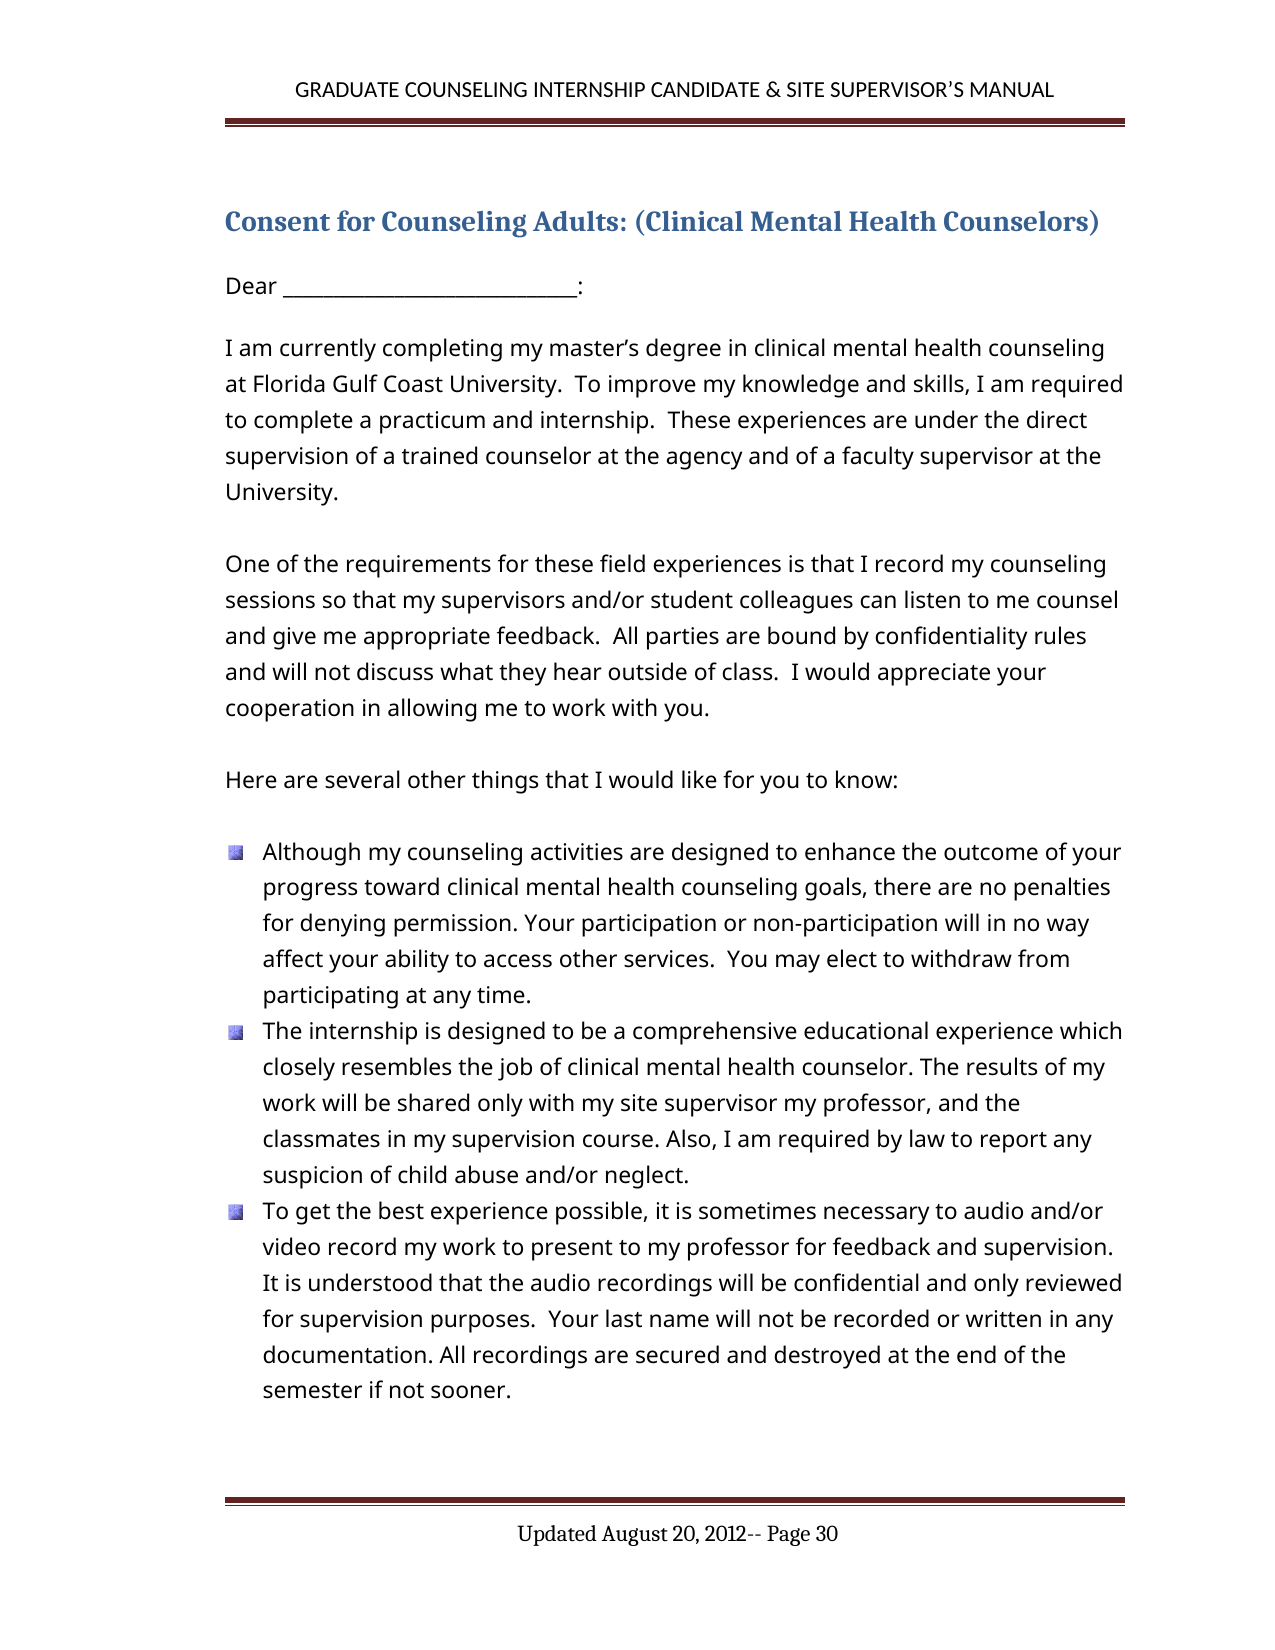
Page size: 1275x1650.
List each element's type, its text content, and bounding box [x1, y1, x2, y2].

list The internship is designed to be a comprehensive educational experience which closely resembles the job of clinical mental health counselor. The results of my work will be shared only with my site supervisor my professor, and the classmates in my supervision course. Also, I am required by law to report any suspicion of child abuse and/or neglect. [225, 1015, 1125, 1190]
list To get the best experience possible, it is sometimes necessary to audio and/or video record my work to present to my professor for feedback and supervision. It is understood that the audio recordings will be confidential and only reviewed for supervision purposes. Your last name will not be recorded or written in any documentation. All recordings are secured and destroyed at the end of the semester if not sooner. [225, 1195, 1125, 1406]
picture [226, 843, 243, 860]
subtitle Consent for Counseling Adults: (Clinical Mental Health Counselors) [225, 205, 1125, 238]
text I am currently completing my master’s degree in clinical mental health counseling at Florida Gulf Coast University. To improve my knowledge and skills, I am required to complete a practicum and internship. These experiences are under the direct supervision of a trained counselor at the agency and of a faculty supervisor at the University. [225, 332, 1125, 507]
text Here are several other things that I would like for you to know: [225, 763, 1125, 795]
picture [226, 1202, 243, 1220]
text Dear _____________________________: [225, 270, 1125, 301]
picture [226, 1023, 243, 1040]
list Although my counseling activities are designed to enhance the outcome of your progress toward clinical mental health counseling goals, there are no penalties for denying permission. Your participation or non-participation will in no way affect your ability to access other services. You may elect to withdraw from participating at any time. [225, 835, 1125, 1010]
text One of the requirements for these field experiences is that I record my counseling sessions so that my supervisors and/or student colleagues can listen to me counsel and give me appropriate feedback. All parties are bound by confidentiality rules and will not discuss what they hear outside of class. I would appreciate your cooperation in allowing me to work with you. [225, 548, 1125, 723]
